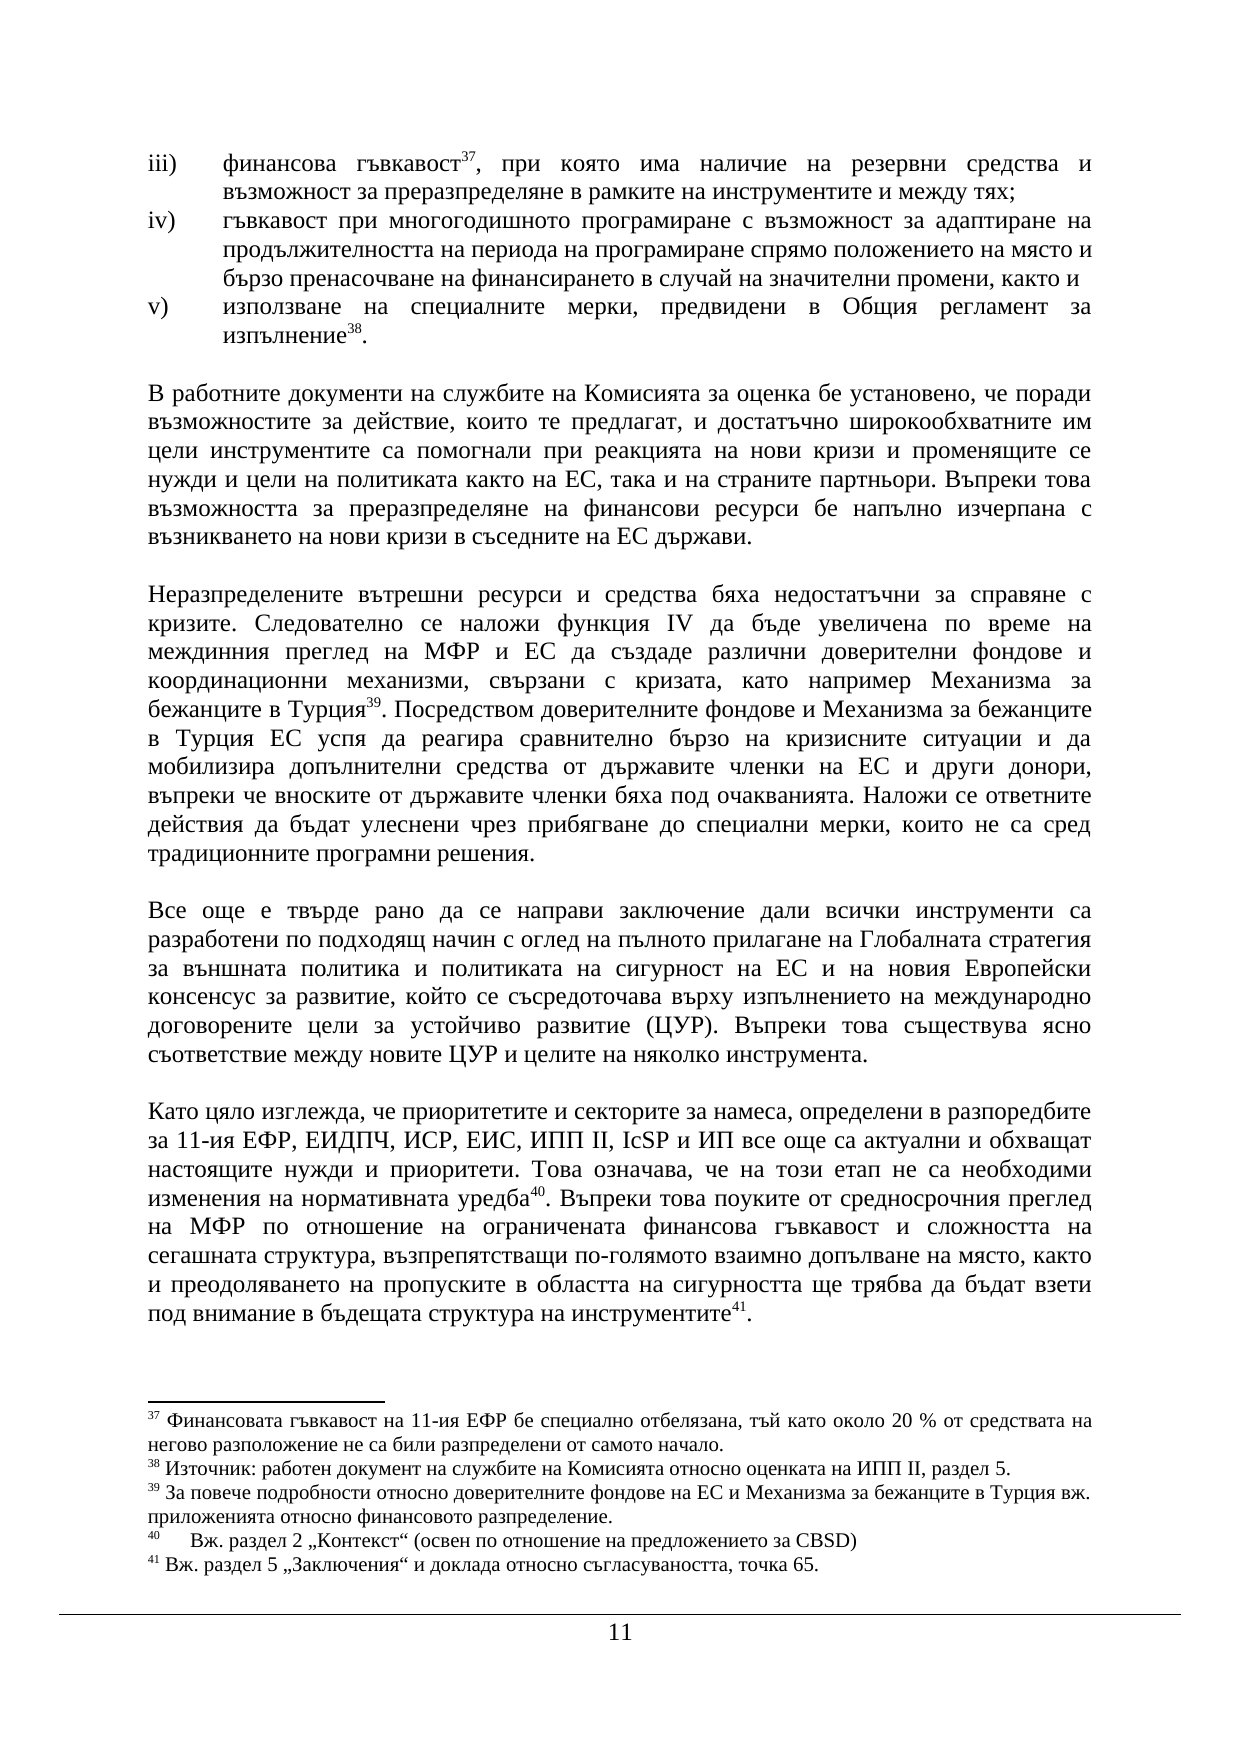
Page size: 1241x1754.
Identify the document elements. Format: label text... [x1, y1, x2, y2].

text iv) гъвкавост при многогодишното програмиране с възможност за адаптиране на продължителността на периода на програмиране спрямо положението на място и бързо пренасочване на финансирането в случай на значителни промени, както и [148, 205, 1093, 291]
text Като цяло изглежда, че приоритетите и секторите за намеса, определени в разпоредбите за 11-ия ЕФР, ЕИДПЧ, ИСР, ЕИС, ИПП II, IcSP и ИП все още са актуални и обхващат настоящите нужди и приоритети. Това означава, че на този етап не са необходими изменения на нормативната уредба. Въпреки това поуките от средносрочния преглед на МФР по отношение на ограничената финансова гъвкавост и сложността на сегашната структура, възпрепятстващи по-голямото взаимно допълване на място, както и преодоляването на пропуските в областта на сигурността ще трябва да бъдат взети под внимание в бъдещата структура на инструментите. [148, 1096, 1093, 1326]
text v) използване на специалните мерки, предвидени в Общия регламент за изпълнение. [148, 291, 1093, 349]
text iii) финансова гъвкавост, при която има наличие на резервни средства и възможност за преразпределяне в рамките на инструментите и между тях; [148, 148, 1093, 205]
text Неразпределените вътрешни ресурси и средства бяха недостатъчни за справяне с кризите. Следователно се наложи функция IV да бъде увеличена по време на междинния преглед на МФР и ЕС да създаде различни доверителни фондове и координационни механизми, свързани с кризата, като например Механизма за бежанците в Турция. Посредством доверителните фондове и Механизма за бежанците в Турция ЕС успя да реагира сравнително бързо на кризисните ситуации и да мобилизира допълнителни средства от държавите членки на ЕС и други донори, въпреки че вноските от държавите членки бяха под очакванията. Наложи се ответните действия да бъдат улеснени чрез прибягване до специални мерки, които не са сред традиционните програмни решения. [148, 579, 1093, 866]
text Все още е твърде рано да се направи заключение дали всички инструменти са разработени по подходящ начин с оглед на пълното прилагане на Глобалната стратегия за външната политика и политиката на сигурност на ЕС и на новия Европейски консенсус за развитие, който се съсредоточава върху изпълнението на международно договорените цели за устойчиво развитие (ЦУР). Въпреки това съществува ясно съответствие между новите ЦУР и целите на няколко инструмента. [148, 895, 1093, 1068]
text В работните документи на службите на Комисията за оценка бе установено, че поради възможностите за действие, които те предлагат, и достатъчно широкообхватните им цели инструментите са помогнали при реакцията на нови кризи и променящите се нужди и цели на политиката както на ЕС, така и на страните партньори. Въпреки това възможността за преразпределяне на финансови ресурси бе напълно изчерпана с възникването на нови кризи в съседните на ЕС държави. [148, 378, 1093, 550]
